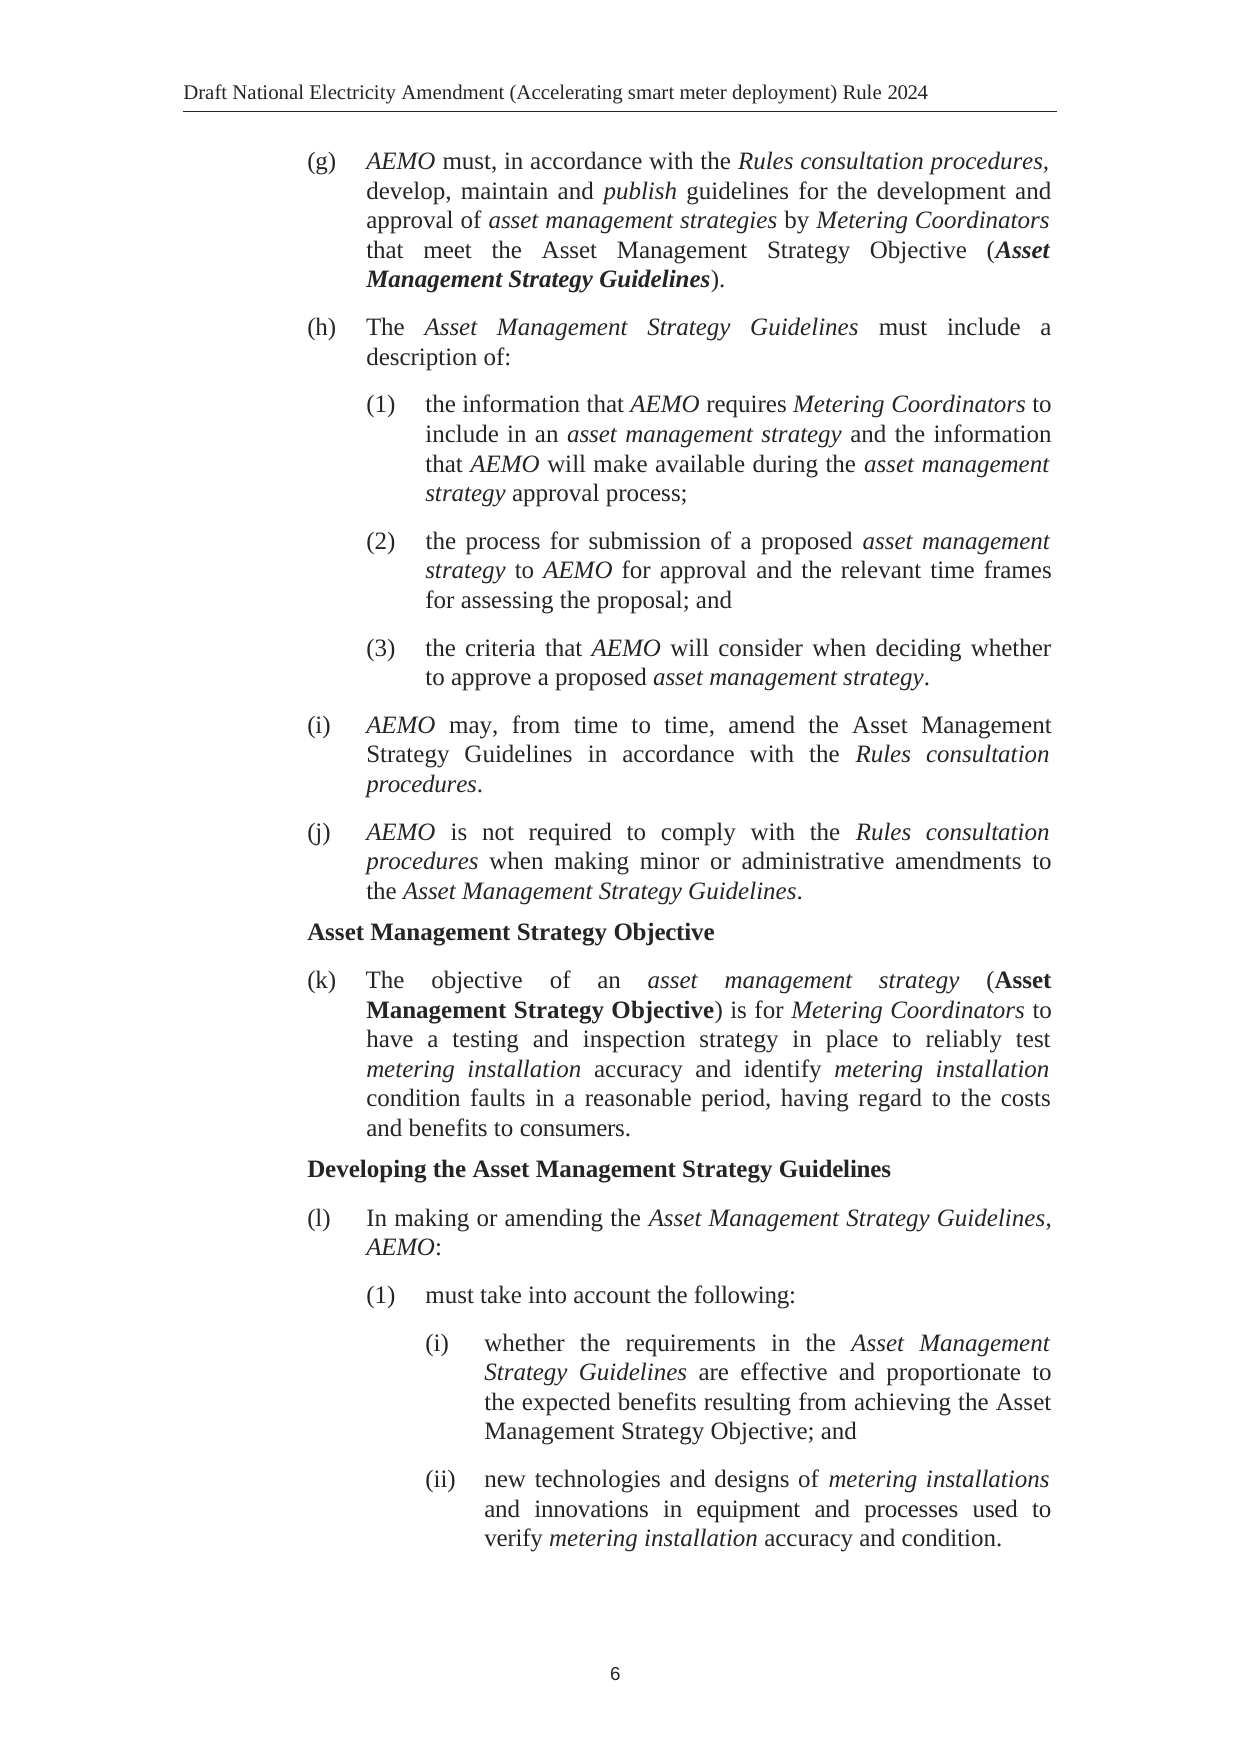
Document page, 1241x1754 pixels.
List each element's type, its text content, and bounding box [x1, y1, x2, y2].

list In making or amending the Asset Management Strategy Guidelines, AEMO: [307, 1203, 1052, 1261]
subtitle Developing the Asset Management Strategy Guidelines [307, 1154, 1065, 1183]
list the criteria that AEMO will consider when deciding whether to approve a proposed asset management strategy. [366, 633, 1052, 691]
list The objective of an asset management strategy (Asset Management Strategy Objective) is for Metering Coordinators to have a testing and inspection strategy in place to reliably test metering installation accuracy and identify metering installation condition faults in a reasonable period, having regard to the costs and benefits to consumers. [307, 965, 1052, 1142]
list the process for submission of a proposed asset management strategy to AEMO for approval and the relevant time frames for assessing the proposal; and [366, 526, 1052, 614]
list AEMO must, in accordance with the Rules consultation procedures, develop, maintain and publish guidelines for the development and approval of asset management strategies by Metering Coordinators that meet the Asset Management Strategy Objective (Asset Management Strategy Guidelines). [307, 146, 1052, 293]
list whether the requirements in the Asset Management Strategy Guidelines are effective and proportionate to the expected benefits resulting from achieving the Asset Management Strategy Objective; and [425, 1328, 1052, 1445]
list The Asset Management Strategy Guidelines must include a description of: [307, 312, 1051, 371]
list the information that AEMO requires Metering Coordinators to include in an asset management strategy and the information that AEMO will make available during the asset management strategy approval process; [366, 389, 1052, 507]
list new technologies and designs of metering installations and innovations in equipment and processes used to verify metering installation accuracy and condition. [425, 1464, 1052, 1552]
list must take into account the following: [366, 1280, 1065, 1308]
list AEMO is not required to comply with the Rules consultation procedures when making minor or administrative amendments to the Asset Management Strategy Guidelines. [307, 817, 1052, 904]
list AEMO may, from time to time, amend the Asset Management Strategy Guidelines in accordance with the Rules consultation procedures. [307, 710, 1052, 798]
subtitle Asset Management Strategy Objective [307, 917, 1065, 946]
